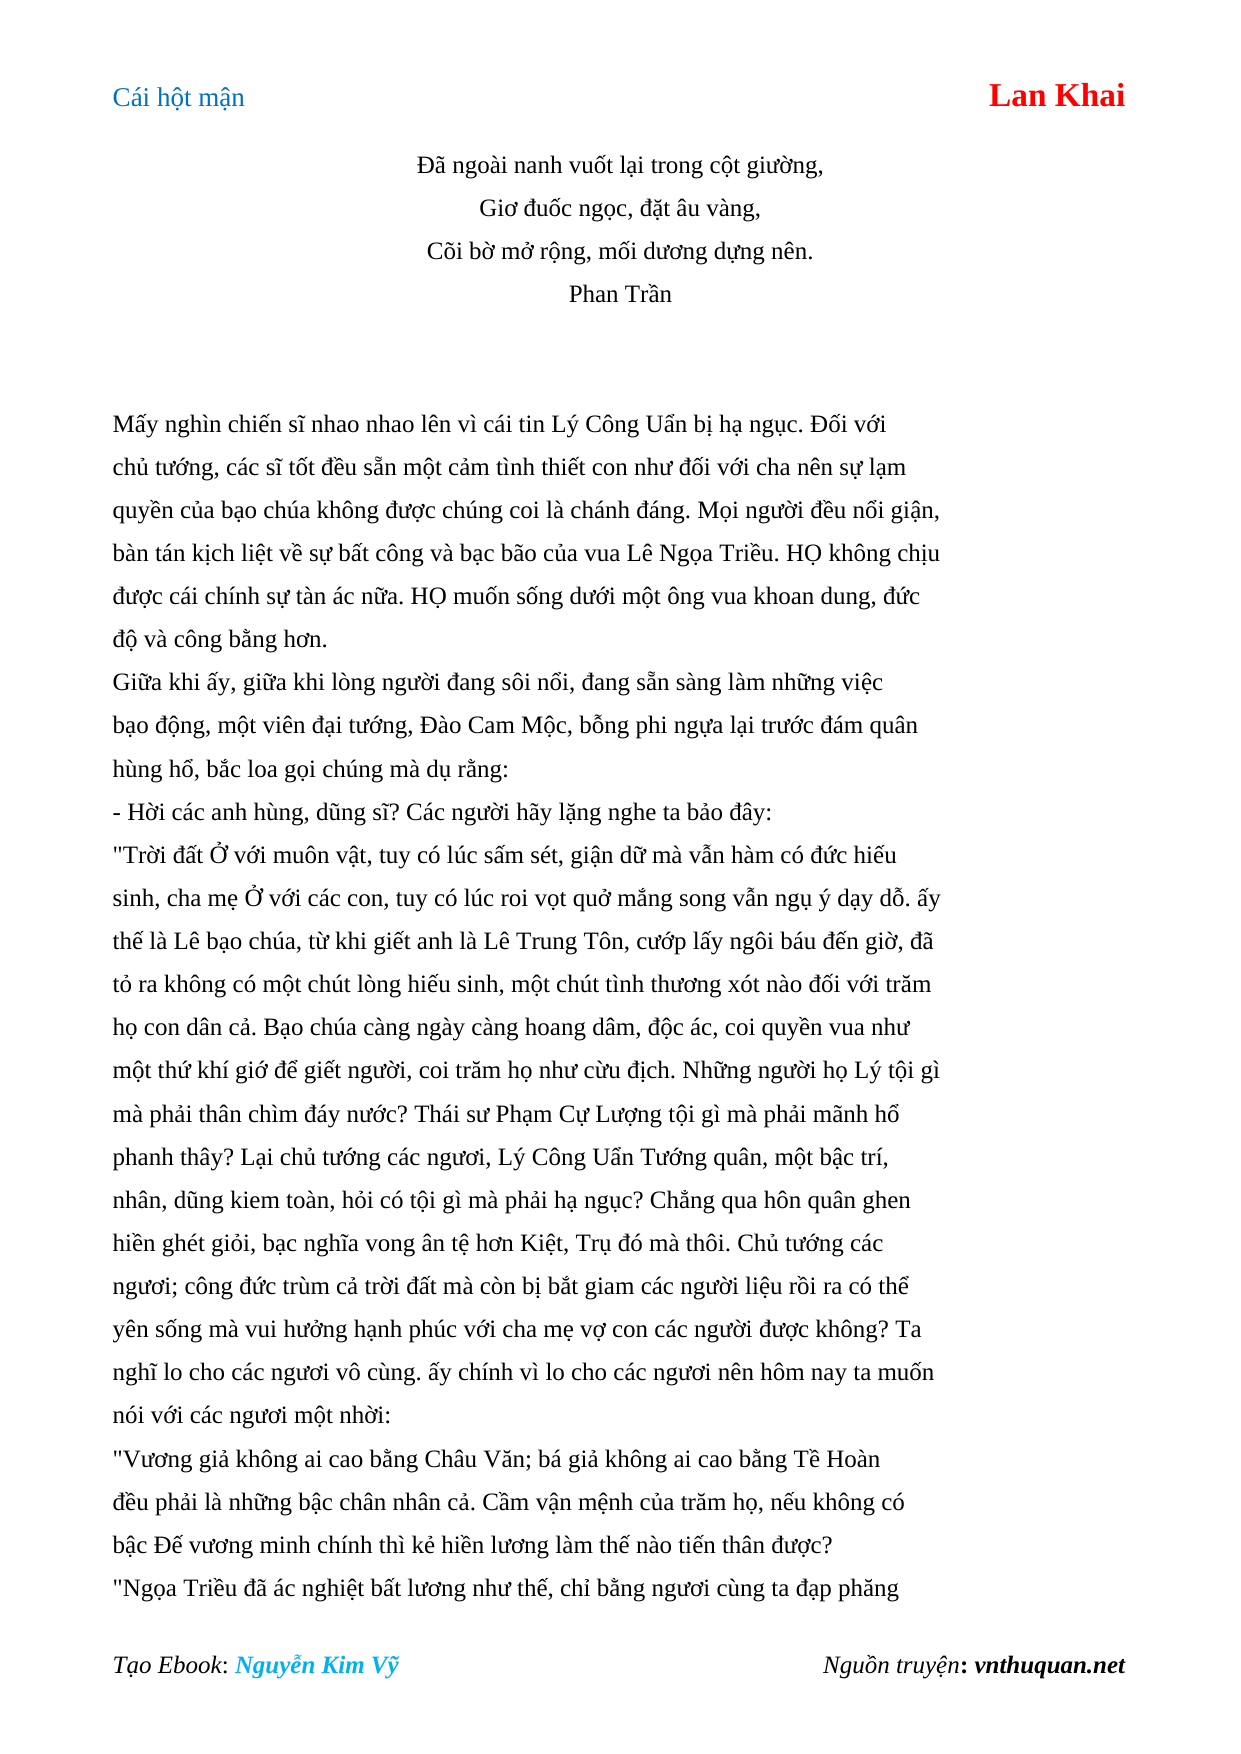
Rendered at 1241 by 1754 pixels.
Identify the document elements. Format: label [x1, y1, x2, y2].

text [112, 366, 1128, 1602]
text [112, 150, 1128, 351]
